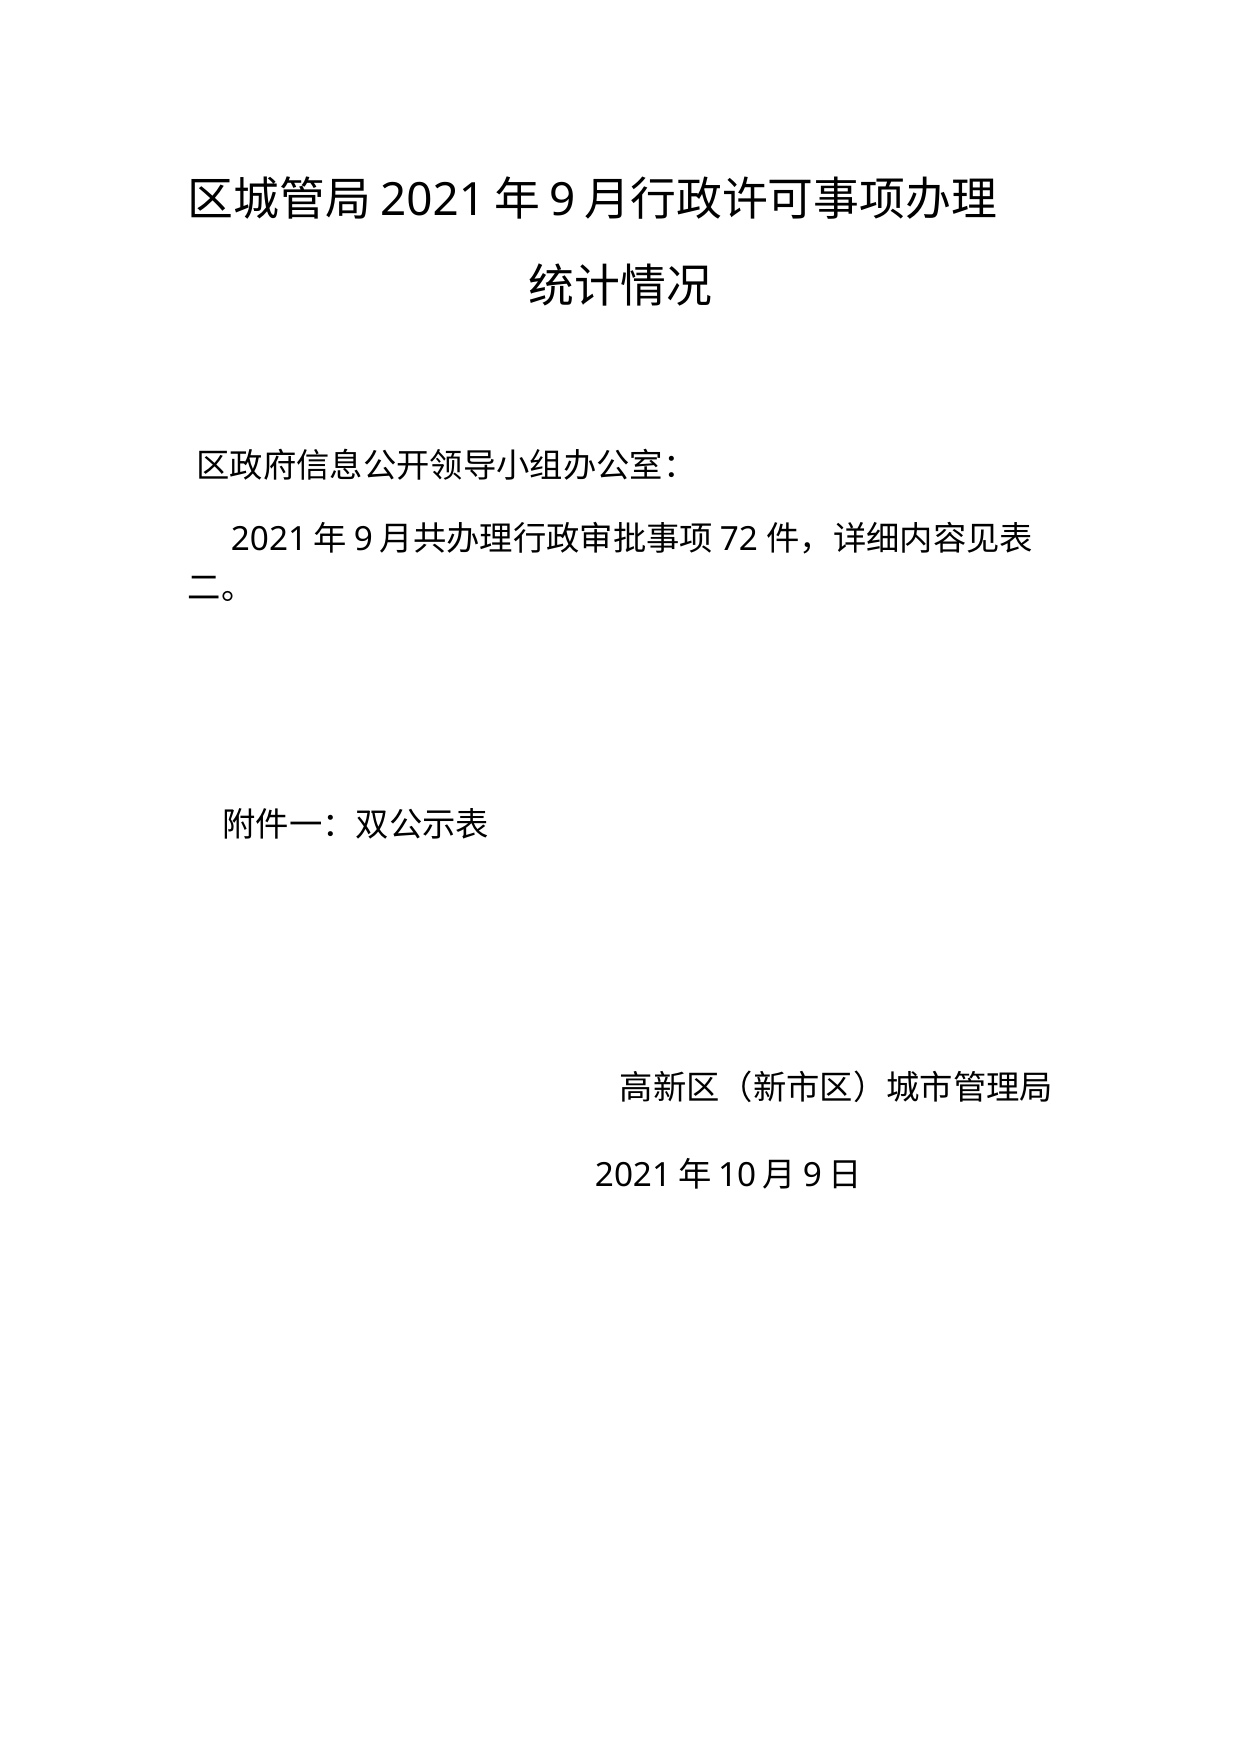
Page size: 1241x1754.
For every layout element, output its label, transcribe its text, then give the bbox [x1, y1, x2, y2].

text 区政府信息公开领导小组办公室： [187, 424, 1053, 491]
text 高新区（新市区）城市管理局 [187, 1046, 1053, 1112]
text 统计情况 [187, 249, 1053, 316]
text 附件一：双公示表 [187, 783, 1053, 850]
text 2021年10月9日 [187, 1133, 1053, 1200]
text 2021年9月共办理行政审批事项72 件，详细内容见表二。 [187, 512, 1053, 609]
text 区城管局2021年9月行政许可事项办理 [187, 162, 1053, 229]
